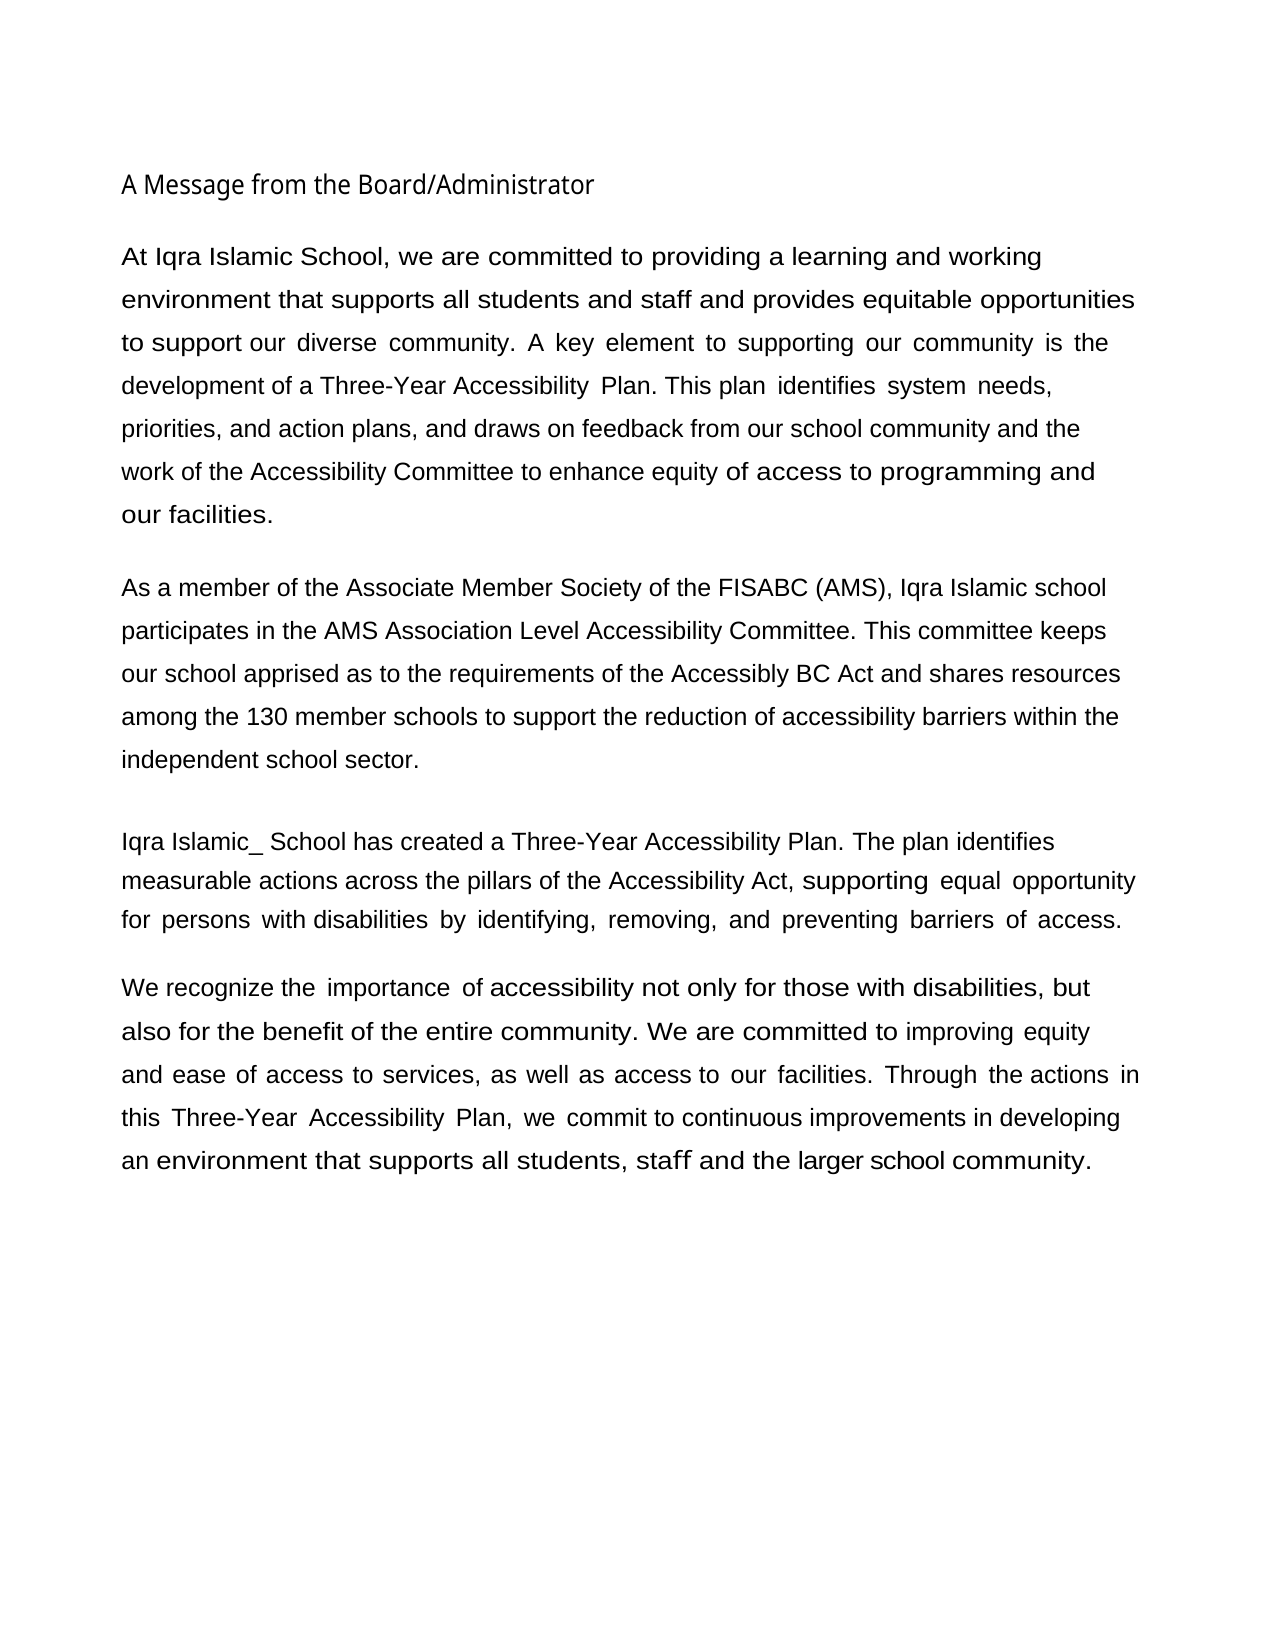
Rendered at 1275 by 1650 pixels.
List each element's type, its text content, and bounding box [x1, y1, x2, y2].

subtitle A Message from the Board/Administrator [121, 165, 1140, 202]
text At Iqra Islamic School, we are committed to providing a learning and working environment that supports all students and staff and provides equitable opportunities to support our diverse community. A key element to supporting our community is the development of a Three-Year Accessibility Plan. This plan identiﬁes system needs, priorities, and action plans, and draws on feedback from our school community and the work of the Accessibility Committee to enhance equity of access to programming and our facilities. [121, 242, 1140, 529]
text As a member of the Associate Member Society of the FISABC (AMS), Iqra Islamic school participates in the AMS Association Level Accessibility Committee. This committee keeps our school apprised as to the requirements of the Accessibly BC Act and shares resources among the 130 member schools to support the reduction of accessibility barriers within the independent school sector. [121, 573, 1140, 774]
text We recognize the importance of accessibility not only for those with disabilities, but also for the benefit of the entire community. We are committed to improving equity and ease of access to services, as well as access to our facilities. Through the actions in this Three-Year Accessibility Plan, we commit to continuous improvements in developing an environment that supports all students, staﬀ and the larger school community. [121, 973, 1140, 1175]
text Iqra Islamic_ School has created a Three-Year Accessibility Plan. The plan identiﬁes measurable actions across the pillars of the Accessibility Act, supporting equal opportunity for persons with disabilities by identifying, removing, and preventing barriers of access. [121, 827, 1140, 934]
